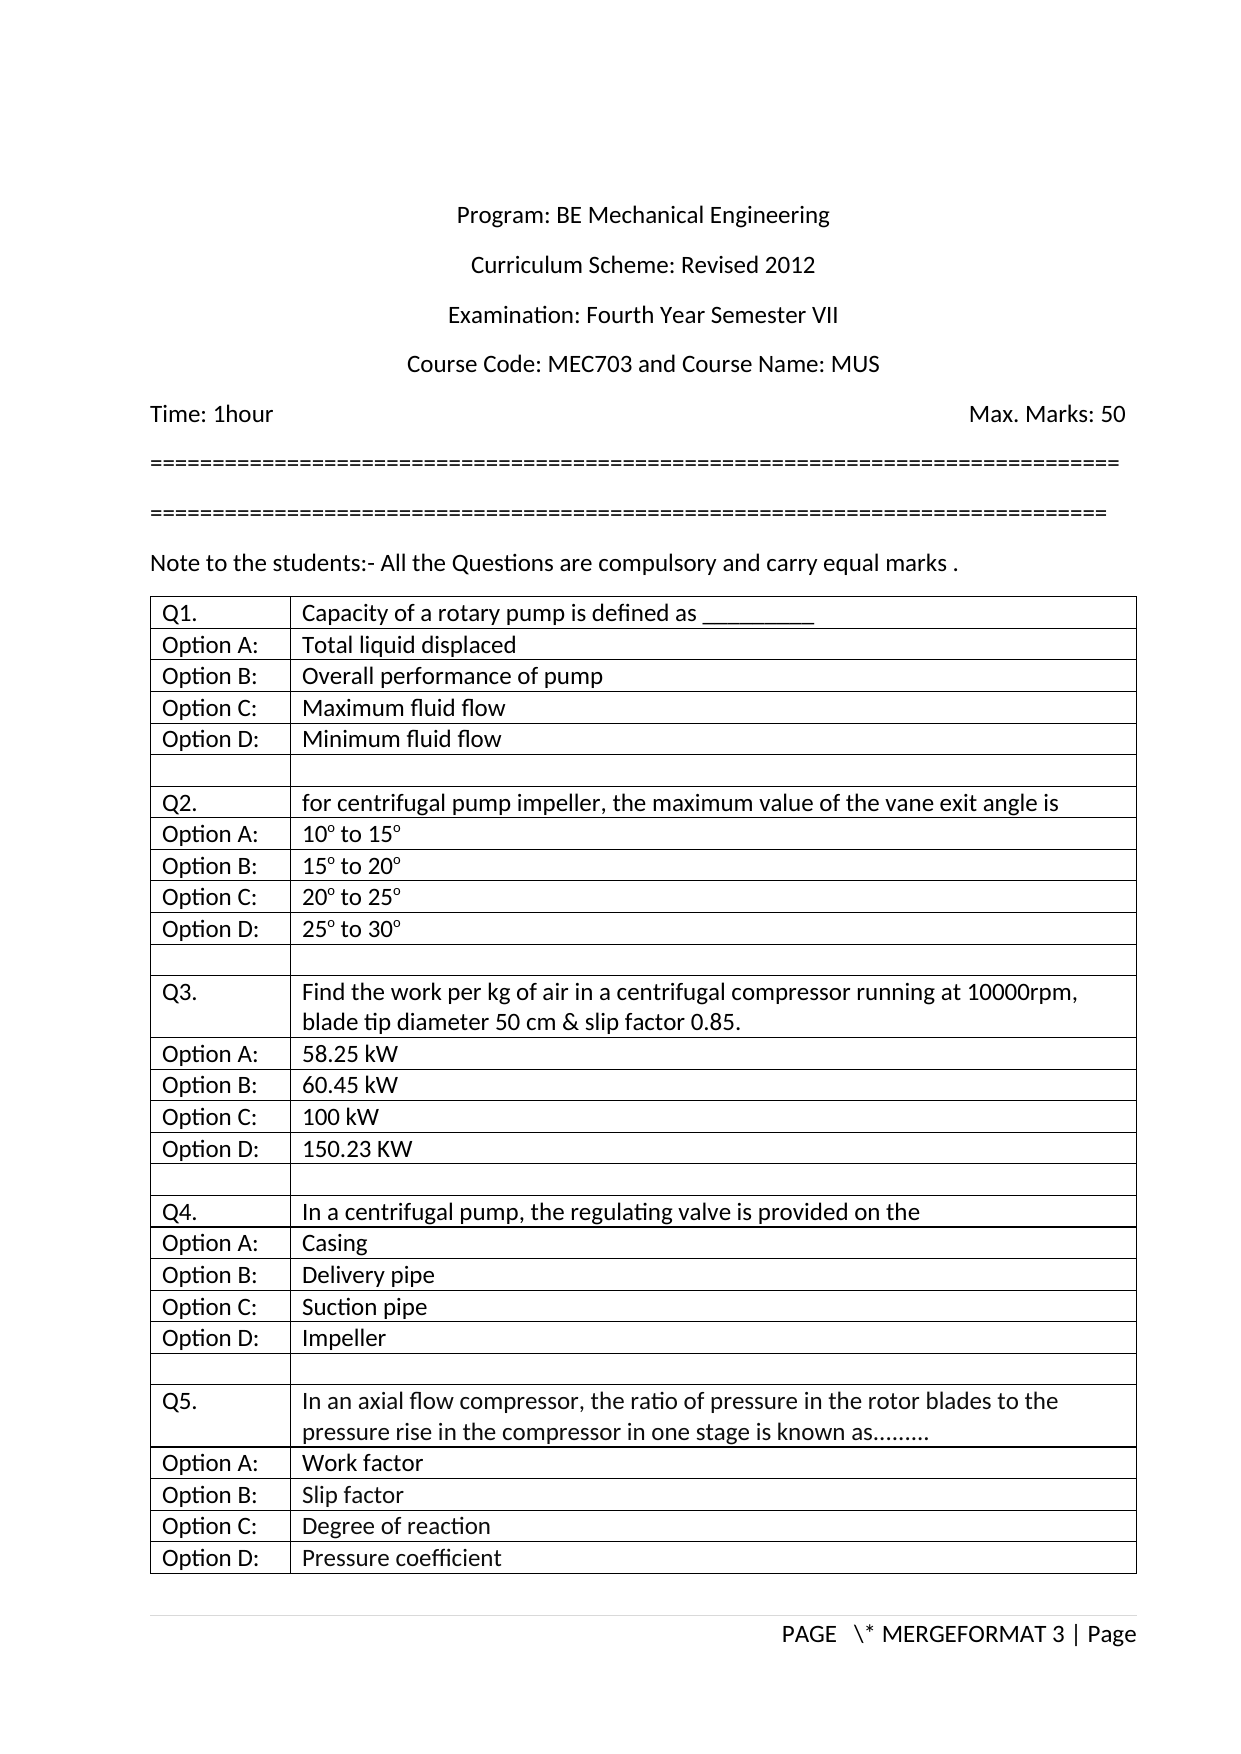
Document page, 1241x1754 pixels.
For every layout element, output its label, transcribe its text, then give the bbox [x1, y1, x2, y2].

table_cell Casing [291, 1228, 1136, 1258]
table_cell [291, 1354, 1136, 1384]
text Examination: Fourth Year Semester VII [150, 299, 1137, 329]
text ============================================================================== [150, 447, 1137, 478]
table_cell Option D: [151, 1542, 290, 1573]
table_cell 58.25 kW [291, 1038, 1136, 1069]
table_cell [151, 755, 290, 786]
table_cell Total liquid displaced [291, 629, 1136, 659]
table_header Capacity of a rotary pump is defined as _________ [291, 597, 1136, 628]
table_cell 25o to 30o [291, 913, 1136, 943]
table_cell Degree of reaction [291, 1511, 1136, 1541]
table_cell Option B: [151, 660, 290, 691]
table_cell Option D: [151, 913, 290, 943]
text ============================================================================= [150, 497, 1137, 528]
table_cell Option D: [151, 724, 290, 754]
table_cell Q2. [151, 787, 290, 817]
table_cell Impeller [291, 1322, 1136, 1353]
table_cell Pressure coefficient [291, 1542, 1136, 1573]
table_cell Option C: [151, 1511, 290, 1541]
table_cell [151, 1164, 290, 1195]
table_cell for centrifugal pump impeller, the maximum value of the vane exit angle is [291, 787, 1136, 817]
table_cell 15o to 20o [291, 850, 1136, 880]
table_cell Option C: [151, 692, 290, 722]
table_cell 150.23 KW [291, 1133, 1136, 1163]
table_cell Option A: [151, 1228, 290, 1258]
table_header Q1. [151, 597, 290, 628]
table_cell 10o to 15o [291, 818, 1136, 849]
table_cell [151, 1354, 290, 1384]
table_cell Option C: [151, 1101, 290, 1132]
table_cell Option C: [151, 881, 290, 912]
table_cell Option B: [151, 1479, 290, 1509]
table_cell In a centrifugal pump, the regulating valve is provided on the [291, 1196, 1136, 1226]
table_cell Suction pipe [291, 1291, 1136, 1321]
table_cell Option A: [151, 818, 290, 849]
table_cell Q5. [151, 1385, 290, 1446]
table_cell Q3. [151, 976, 290, 1037]
table_cell [151, 945, 290, 975]
table_cell [291, 755, 1136, 786]
table_cell Work factor [291, 1448, 1136, 1478]
text Note to the students:- All the Questions are compulsory and carry equal marks . [150, 547, 1137, 577]
table_cell Option D: [151, 1133, 290, 1163]
table_cell Option B: [151, 1070, 290, 1100]
table_cell Overall performance of pump [291, 660, 1136, 691]
table_cell Option A: [151, 1038, 290, 1069]
table_cell Q4. [151, 1196, 290, 1226]
text Curriculum Scheme: Revised 2012 [150, 249, 1137, 280]
table_cell Option D: [151, 1322, 290, 1353]
table_cell Option A: [151, 629, 290, 659]
table_cell Slip factor [291, 1479, 1136, 1509]
text Course Code: MEC703 and Course Name: MUS [150, 348, 1137, 379]
table_cell Find the work per kg of air in a centrifugal compressor running at 10000rpm, blade tip diameter 50 cm & slip factor 0.85. [291, 976, 1136, 1037]
table_cell Maximum fluid flow [291, 692, 1136, 722]
table_cell Option A: [151, 1448, 290, 1478]
text Program: BE Mechanical Engineering [150, 199, 1137, 230]
table_cell [291, 1164, 1136, 1195]
text Time: 1hour Max. Marks: 50 [150, 398, 1137, 428]
table_cell Option C: [151, 1291, 290, 1321]
table_cell Minimum fluid flow [291, 724, 1136, 754]
table_cell Option B: [151, 850, 290, 880]
table_cell In an axial flow compressor, the ratio of pressure in the rotor blades to the pressure rise in the compressor in one stage is known as......... [291, 1385, 1136, 1446]
table_cell Delivery pipe [291, 1259, 1136, 1289]
table_cell 100 kW [291, 1101, 1136, 1132]
table_cell Option B: [151, 1259, 290, 1289]
table_cell 60.45 kW [291, 1070, 1136, 1100]
table_cell [291, 945, 1136, 975]
table_cell 20o to 25o [291, 881, 1136, 912]
